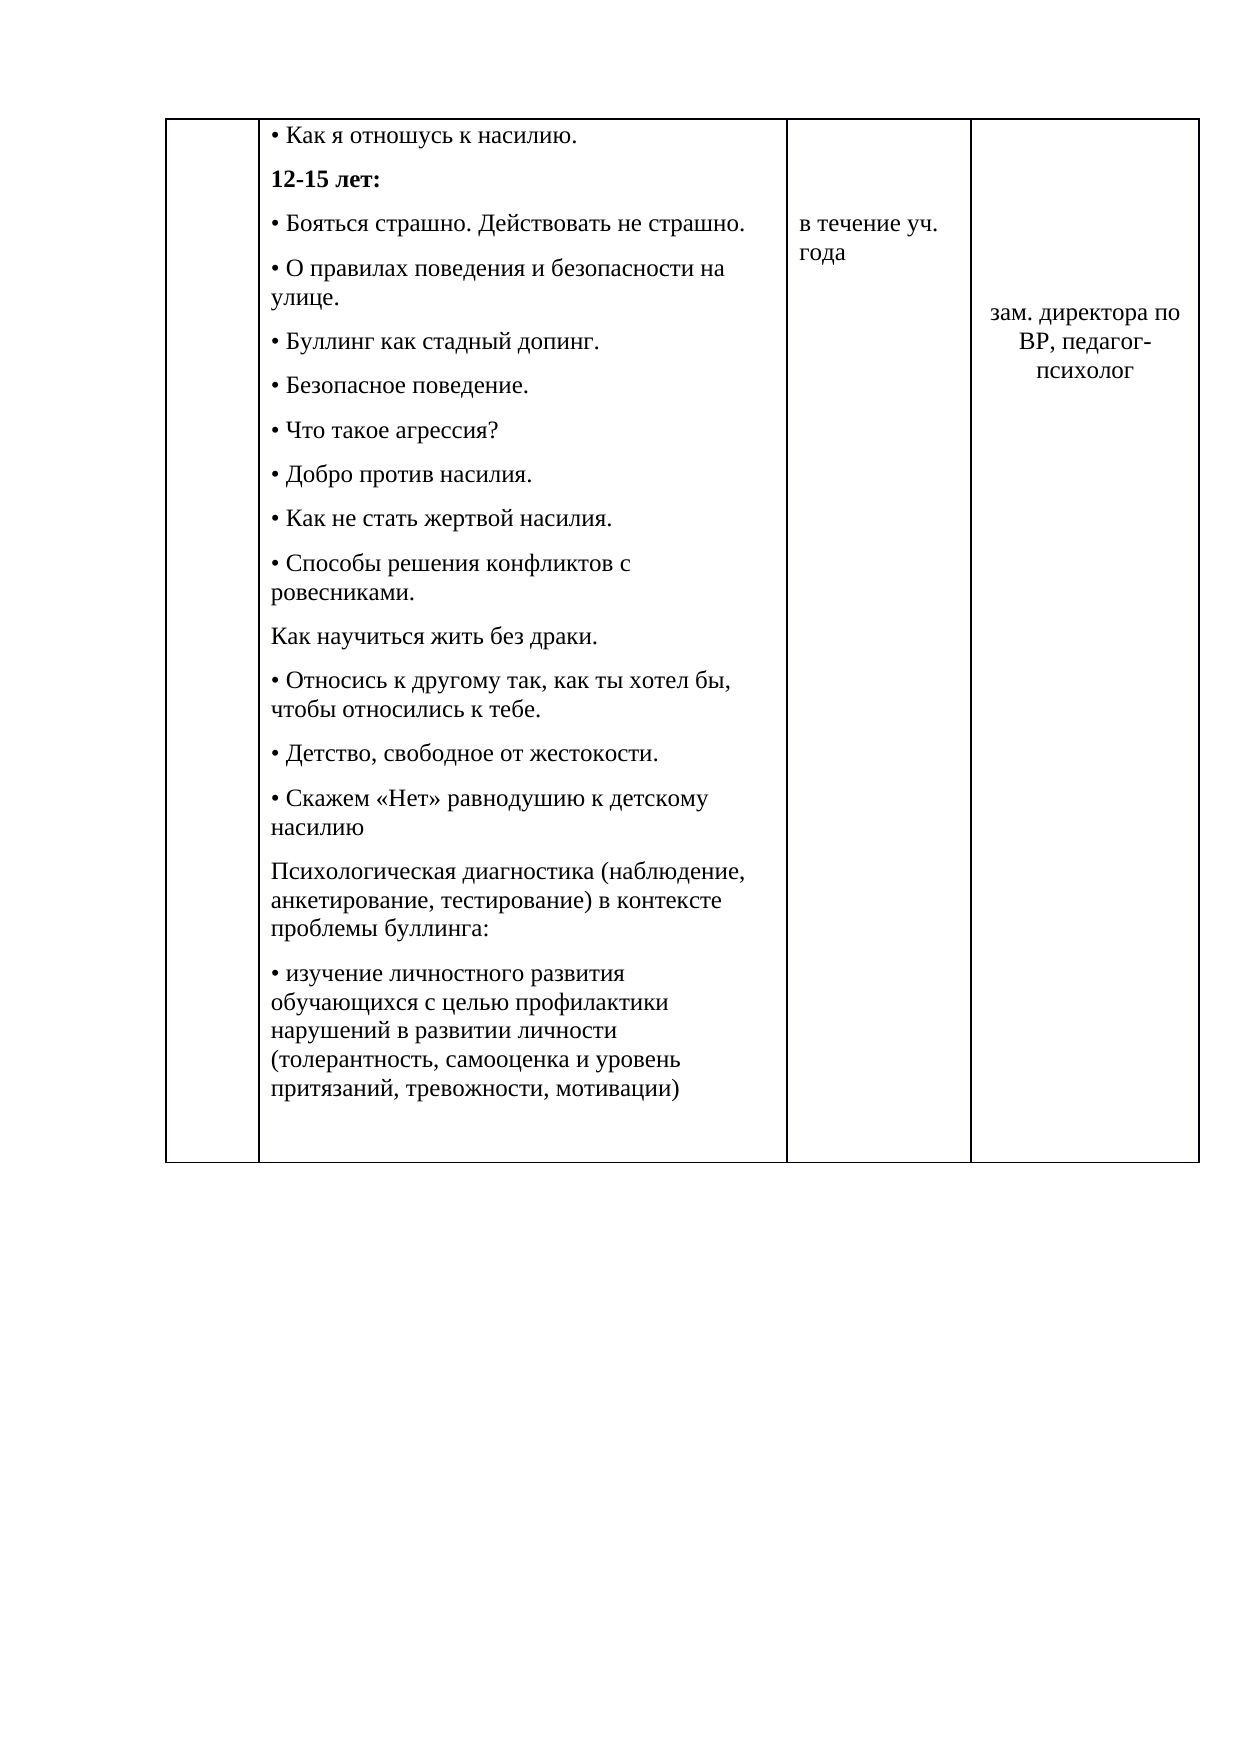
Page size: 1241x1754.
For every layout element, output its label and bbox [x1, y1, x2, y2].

table_cell [167, 120, 258, 1162]
table_cell [788, 120, 970, 1162]
table_cell [260, 120, 786, 1162]
table_cell [972, 120, 1198, 1162]
